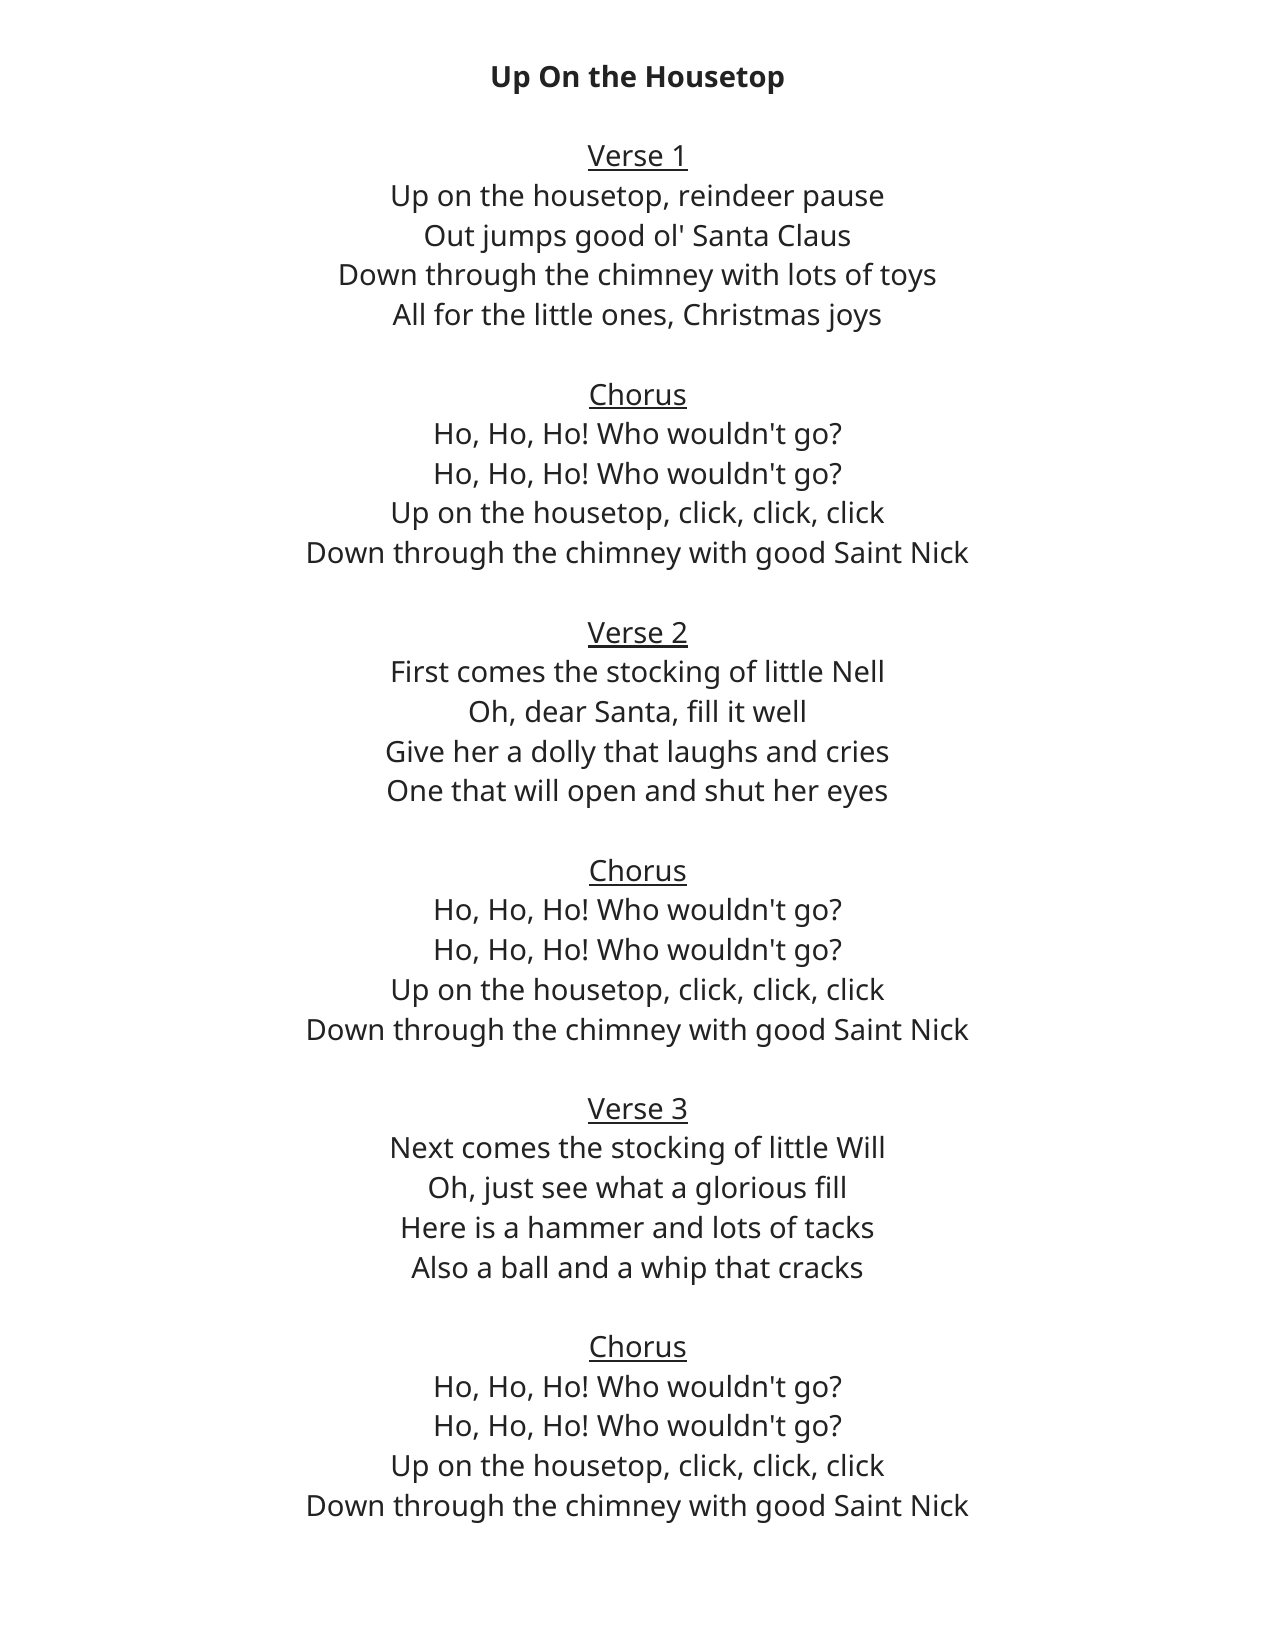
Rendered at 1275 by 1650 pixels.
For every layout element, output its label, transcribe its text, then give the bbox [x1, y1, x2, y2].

text Up on the housetop, reindeer pause Out jumps good ol' Santa Claus Down through the chimney with lots of toys All for the little ones, Christmas joys [187, 175, 1087, 334]
text Verse 1 [187, 136, 1087, 175]
text Verse 2 [187, 612, 1087, 652]
text First comes the stocking of little Nell Oh, dear Santa, fill it well Give her a dolly that laughs and cries One that will open and shut her eyes [187, 652, 1087, 810]
text Next comes the stocking of little Will Oh, just see what a glorious fill Here is a hammer and lots of tacks Also a ball and a whip that cracks [187, 1128, 1087, 1287]
text Chorus Ho, Ho, Ho! Who wouldn't go? Ho, Ho, Ho! Who wouldn't go? Up on the housetop, click, click, click Down through the chimney with good Saint Nick [187, 1326, 1087, 1525]
text Up On the Housetop [187, 56, 1087, 96]
text Chorus Ho, Ho, Ho! Who wouldn't go? Ho, Ho, Ho! Who wouldn't go? Up on the housetop, click, click, click Down through the chimney with good Saint Nick [187, 850, 1087, 1048]
text Chorus Ho, Ho, Ho! Who wouldn't go? Ho, Ho, Ho! Who wouldn't go? Up on the housetop, click, click, click Down through the chimney with good Saint Nick [187, 374, 1087, 572]
text Verse 3 [187, 1088, 1087, 1128]
